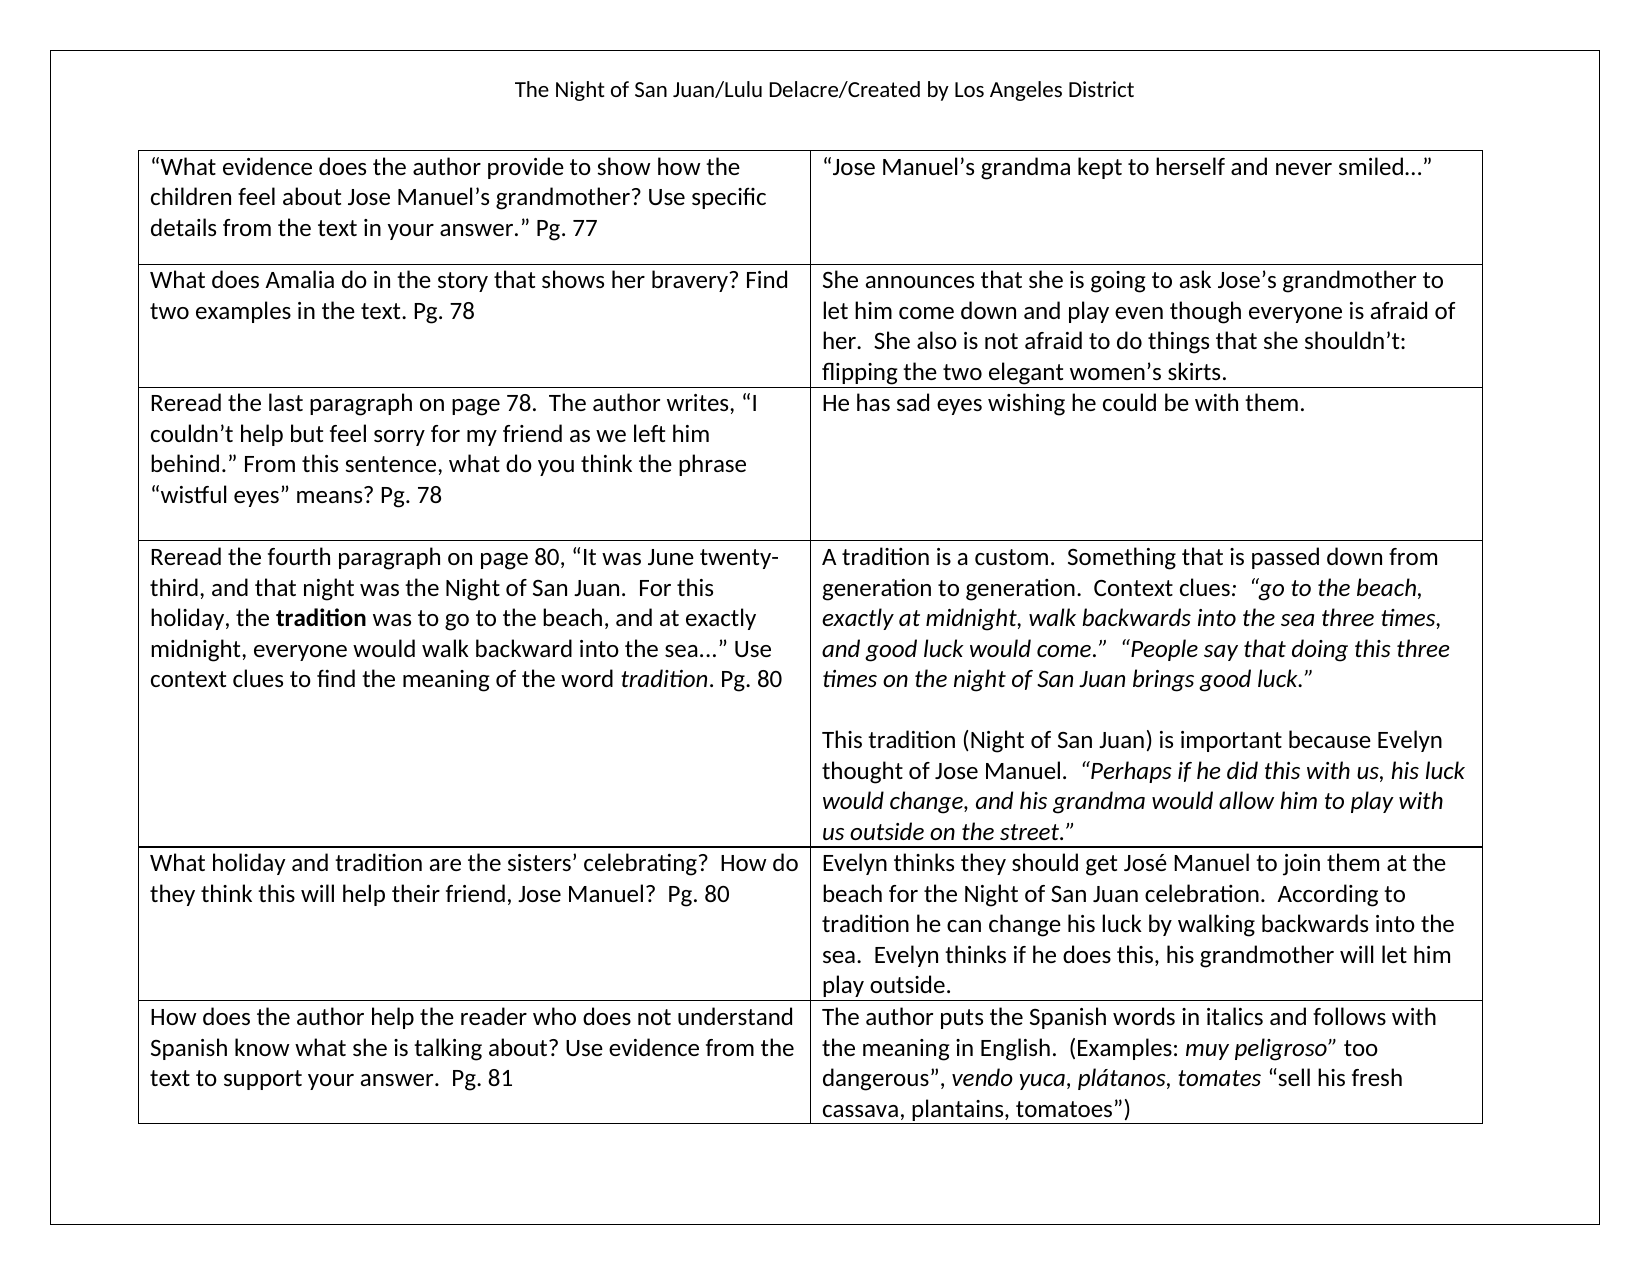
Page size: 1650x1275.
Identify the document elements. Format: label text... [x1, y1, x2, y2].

table_cell Reread the last paragraph on page 78. The author writes, “I couldn’t help but feel sorry for my friend as we left him behind.” From this sentence, what do you think the phrase “wistful eyes” means? Pg. 78 [139, 388, 810, 540]
table_cell She announces that she is going to ask Jose’s grandmother to let him come down and play even though everyone is afraid of her. She also is not afraid to do things that she shouldn’t: flipping the two elegant women’s skirts. [811, 265, 1482, 387]
table_cell The author puts the Spanish words in italics and follows with the meaning in English. (Examples: muy peligroso” too dangerous”, vendo yuca, plátanos, tomates “sell his fresh cassava, plantains, tomatoes”) [811, 1001, 1482, 1123]
table_cell A tradition is a custom. Something that is passed down from generation to generation. Context clues: “go to the beach, exactly at midnight, walk backwards into the sea three times, and good luck would come.” “People say that doing this three times on the night of San Juan brings good luck.” This tradition (Night of San Juan) is important because Evelyn thought of Jose Manuel. “Perhaps if he did this with us, his luck would change, and his grandma would allow him to play with us outside on the street.” [811, 541, 1482, 846]
table_cell What holiday and tradition are the sisters’ celebrating? How do they think this will help their friend, Jose Manuel? Pg. 80 [139, 848, 810, 1000]
table_cell He has sad eyes wishing he could be with them. [811, 388, 1482, 540]
table_cell Reread the fourth paragraph on page 80, “It was June twenty-third, and that night was the Night of San Juan. For this holiday, the tradition was to go to the beach, and at exactly midnight, everyone would walk backward into the sea...” Use context clues to find the meaning of the word tradition. Pg. 80 [139, 541, 810, 846]
table_cell Evelyn thinks they should get José Manuel to join them at the beach for the Night of San Juan celebration. According to tradition he can change his luck by walking backwards into the sea. Evelyn thinks if he does this, his grandmother will let him play outside. [811, 848, 1482, 1000]
table_cell What does Amalia do in the story that shows her bravery? Find two examples in the text. Pg. 78 [139, 265, 810, 387]
table_cell How does the author help the reader who does not understand Spanish know what she is talking about? Use evidence from the text to support your answer. Pg. 81 [139, 1001, 810, 1123]
table_header “What evidence does the author provide to show how the children feel about Jose Manuel’s grandmother? Use specific details from the text in your answer.” Pg. 77 [139, 151, 810, 263]
table_header “Jose Manuel’s grandma kept to herself and never smiled…” [811, 151, 1482, 263]
